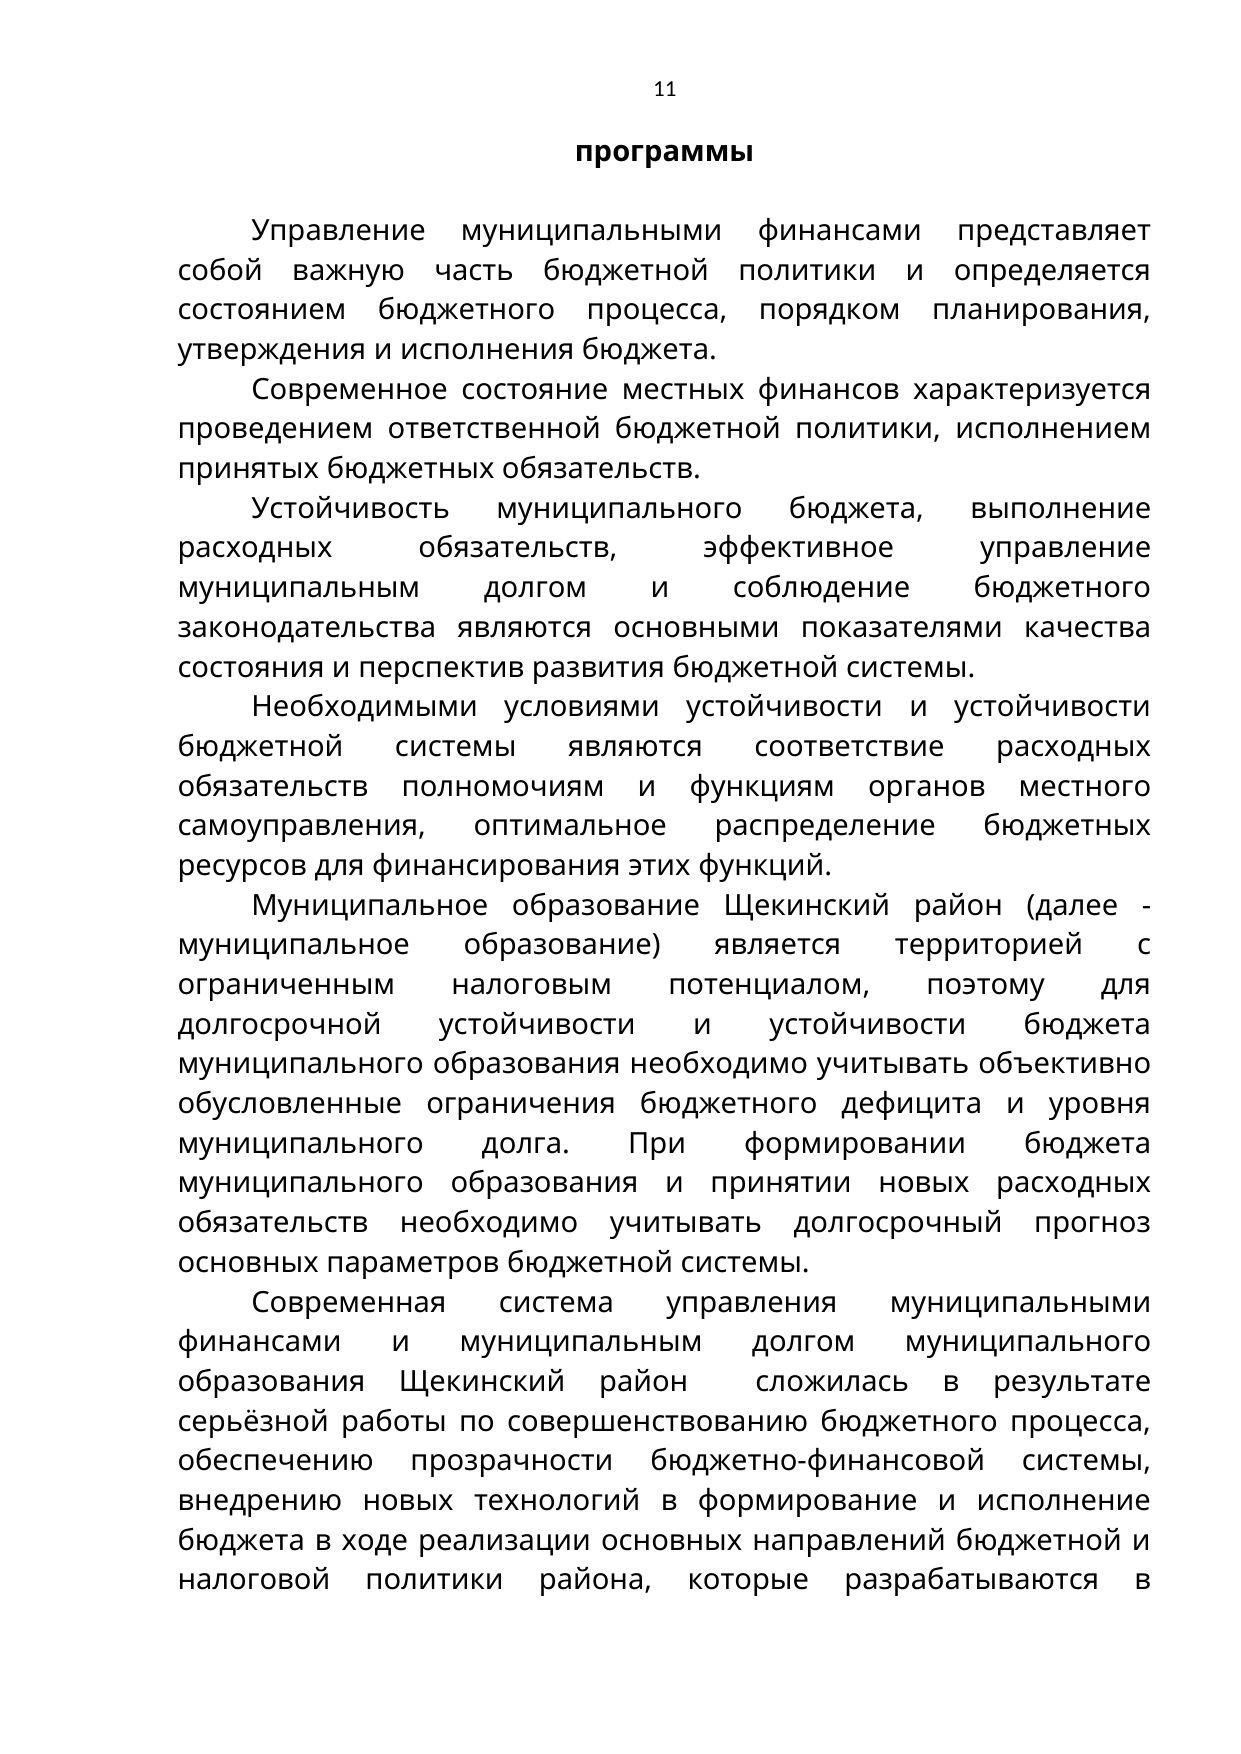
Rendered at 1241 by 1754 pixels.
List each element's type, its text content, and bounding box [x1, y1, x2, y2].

text Необходимыми условиями устойчивости и устойчивости бюджетной системы являются соответствие расходных обязательств полномочиям и функциям органов местного самоуправления, оптимальное распределение бюджетных ресурсов для финансирования этих функций. [177, 686, 1152, 884]
text Устойчивость муниципального бюджета, выполнение расходных обязательств, эффективное управление муниципальным долгом и соблюдение бюджетного законодательства являются основными показателями качества состояния и перспектив развития бюджетной системы. [177, 487, 1152, 686]
text Современное состояние местных финансов характеризуется проведением ответственной бюджетной политики, исполнением принятых бюджетных обязательств. [177, 368, 1152, 487]
text Муниципальное образование Щекинский район (далее - муниципальное образование) является территорией с ограниченным налоговым потенциалом, поэтому для долгосрочной устойчивости и устойчивости бюджета муниципального образования необходимо учитывать объективно обусловленные ограничения бюджетного дефицита и уровня муниципального долга. При формировании бюджета муниципального образования и принятии новых расходных обязательств необходимо учитывать долгосрочный прогноз основных параметров бюджетной системы. [177, 884, 1152, 1281]
text Управление муниципальными финансами представляет собой важную часть бюджетной политики и определяется состоянием бюджетного процесса, порядком планирования, утверждения и исполнения бюджета. [177, 209, 1152, 368]
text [177, 130, 1152, 169]
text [177, 1281, 1152, 1598]
